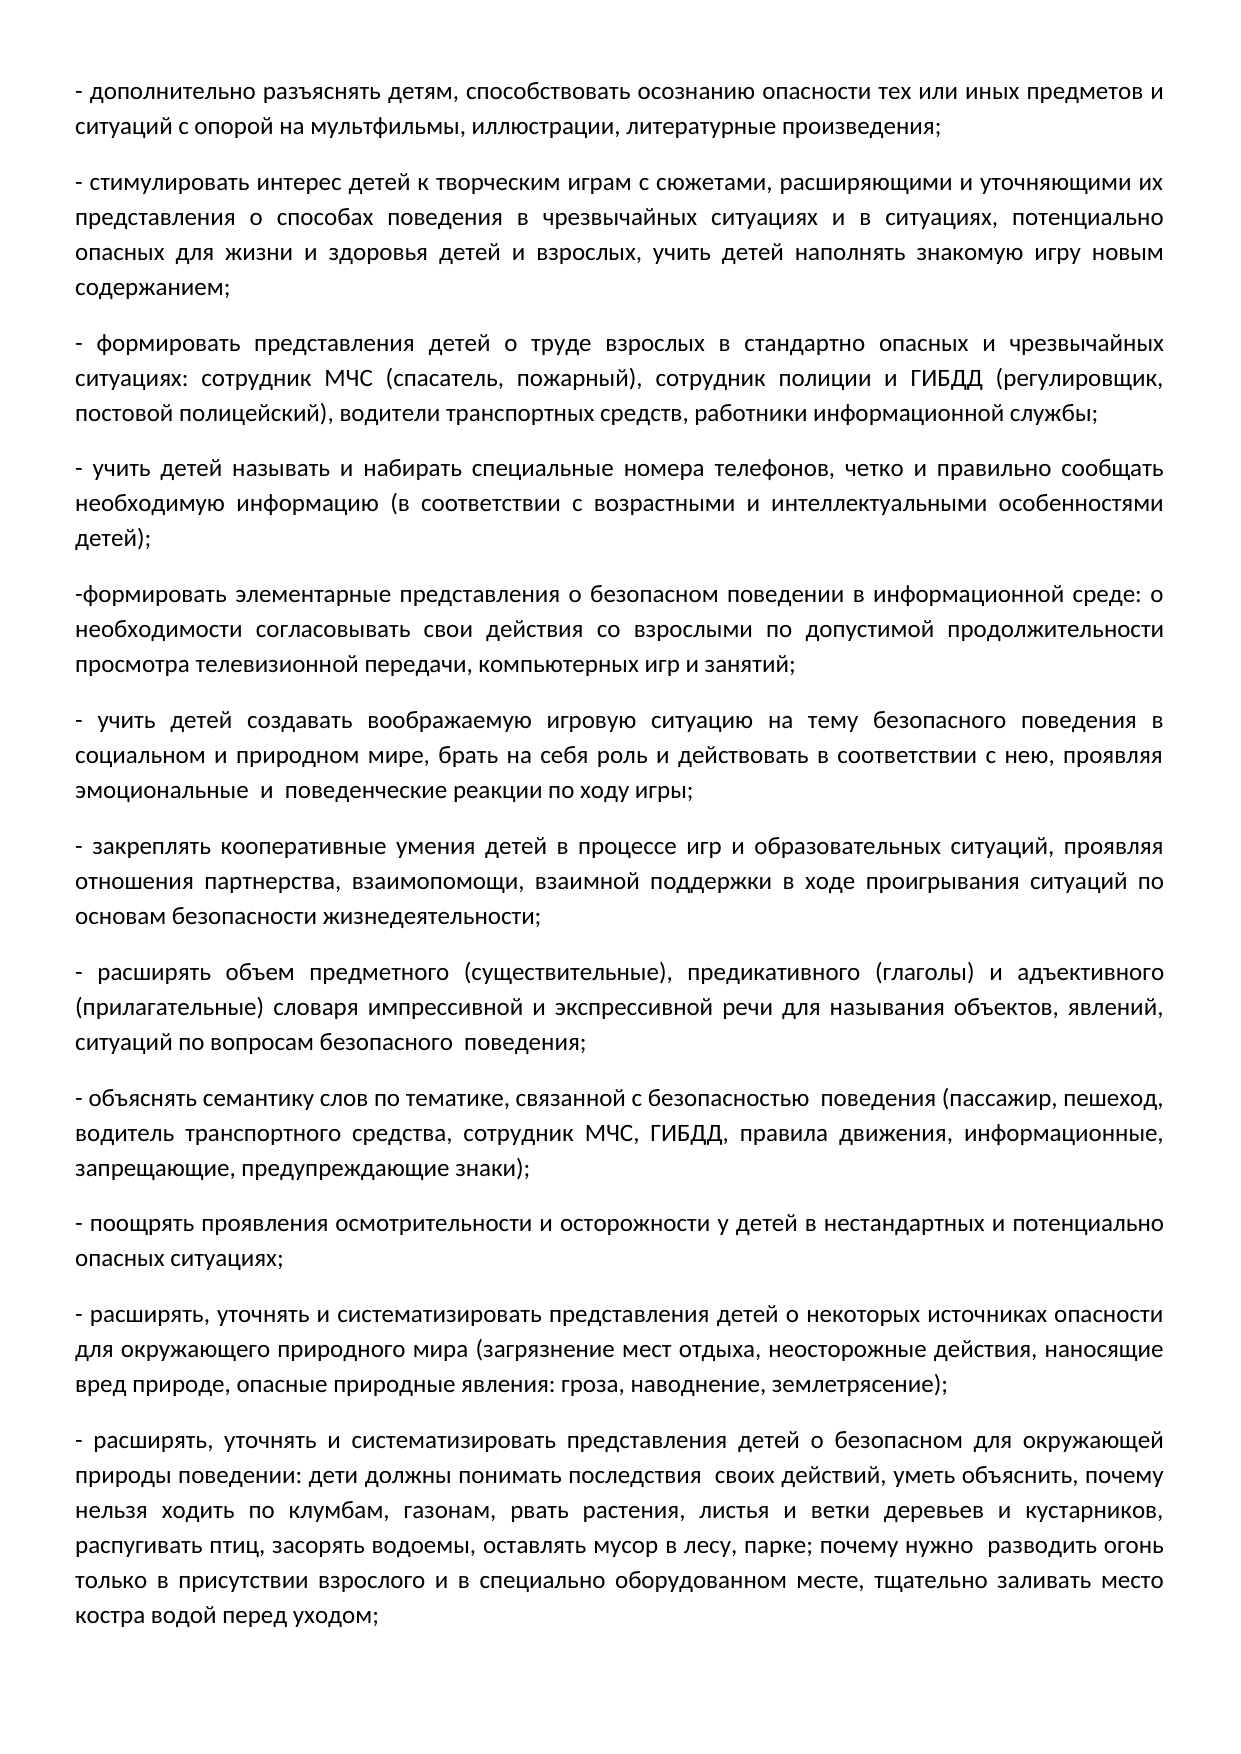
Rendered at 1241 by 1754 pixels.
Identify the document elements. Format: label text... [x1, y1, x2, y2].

text - формировать представления детей о труде взрослых в стандартно опасных и чрезвычайных ситуациях: сотрудник МЧС (спасатель, пожарный), сотрудник полиции и ГИБДД (регулировщик, постовой полицейский), водители транспортных средств, работники информационной службы; [75, 327, 1165, 427]
text - закреплять кооперативные умения детей в процессе игр и образовательных ситуаций, проявляя отношения партнерства, взаимопомощи, взаимной поддержки в ходе проигрывания ситуаций по основам безопасности жизнедеятельности; [75, 830, 1165, 931]
text - учить детей создавать воображаемую игровую ситуацию на тему безопасного поведения в социальном и природном мире, брать на себя роль и действовать в соответствии с нею, проявляя эмоциональные и поведенческие реакции по ходу игры; [75, 704, 1165, 805]
text - расширять, уточнять и систематизировать представления детей о безопасном для окружающей природы поведении: дети должны понимать последствия своих действий, уметь объяснить, почему нельзя ходить по клумбам, газонам, рвать растения, листья и ветки деревьев и кустарников, распугивать птиц, засорять водоемы, оставлять мусор в лесу, парке; почему нужно разводить огонь только в присутствии взрослого и в специально оборудованном месте, тщательно заливать место костра водой перед уходом; [75, 1424, 1165, 1630]
text - стимулировать интерес детей к творческим играм с сюжетами, расширяющими и уточняющими их представления о способах поведения в чрезвычайных ситуациях и в ситуациях, потенциально опасных для жизни и здоровья детей и взрослых, учить детей наполнять знакомую игру новым содержанием; [75, 166, 1165, 301]
text -формировать элементарные представления о безопасном поведении в информационной среде: о необходимости согласовывать свои действия со взрослыми по допустимой продолжительности просмотра телевизионной передачи, компьютерных игр и занятий; [75, 578, 1165, 679]
text - дополнительно разъяснять детям, способствовать осознанию опасности тех или иных предметов и ситуаций с опорой на мультфильмы, иллюстрации, литературные произведения; [75, 75, 1165, 141]
text - расширять объем предметного (существительные), предикативного (глаголы) и адъективного (прилагательные) словаря импрессивной и экспрессивной речи для называния объектов, явлений, ситуаций по вопросам безопасного поведения; [75, 956, 1165, 1056]
text - поощрять проявления осмотрительности и осторожности у детей в нестандартных и потенциально опасных ситуациях; [75, 1207, 1165, 1273]
text - объяснять семантику слов по тематике, связанной с безопасностью поведения (пассажир, пешеход, водитель транспортного средства, сотрудник МЧС, ГИБДД, правила движения, информационные, запрещающие, предупреждающие знаки); [75, 1082, 1165, 1182]
text - учить детей называть и набирать специальные номера телефонов, четко и правильно сообщать необходимую информацию (в соответствии с возрастными и интеллектуальными особенностями детей); [75, 452, 1165, 553]
text - расширять, уточнять и систематизировать представления детей о некоторых источниках опасности для окружающего природного мира (загрязнение мест отдыха, неосторожные действия, наносящие вред природе, опасные природные явления: гроза, наводнение, землетрясение); [75, 1298, 1165, 1399]
